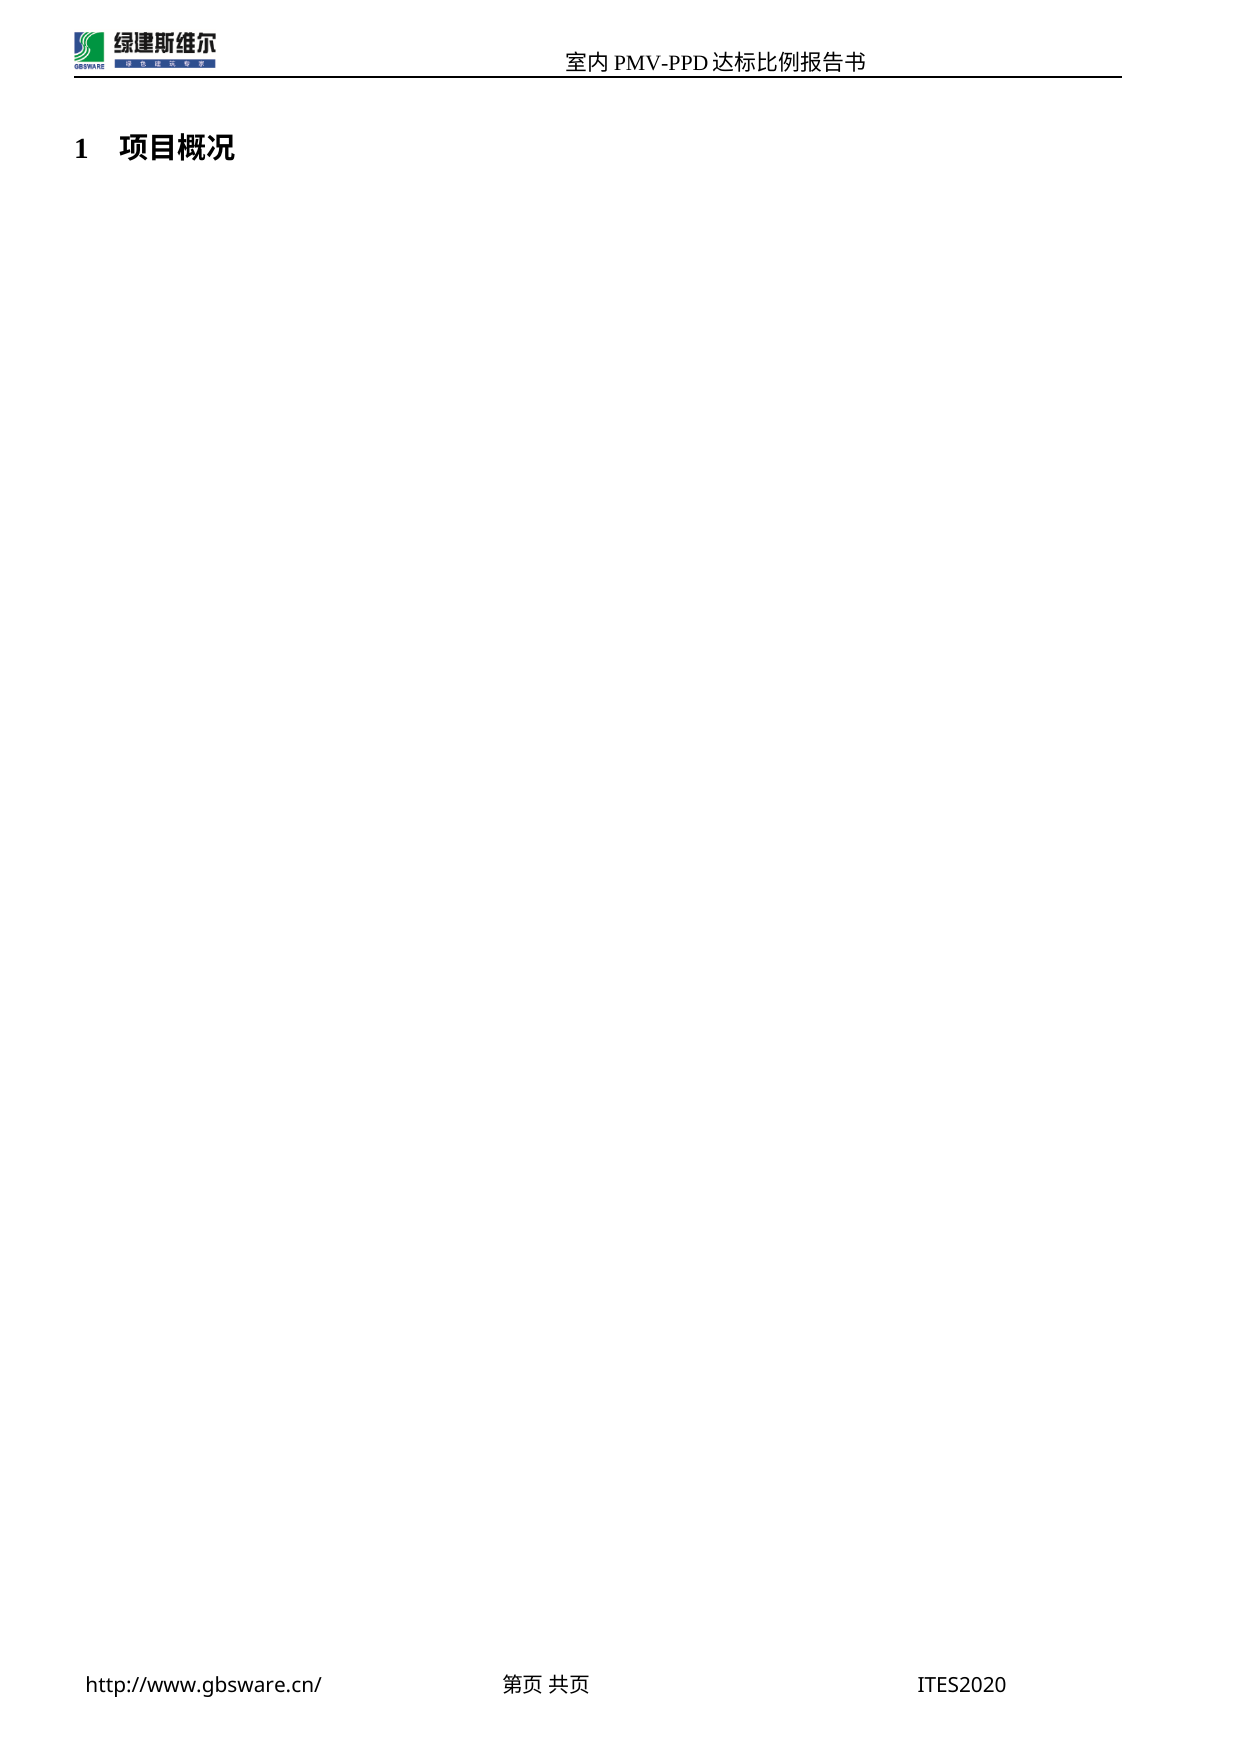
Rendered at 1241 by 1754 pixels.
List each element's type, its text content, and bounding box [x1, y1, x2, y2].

subtitle 项目概况 [74, 113, 1122, 178]
picture [73, 29, 217, 71]
